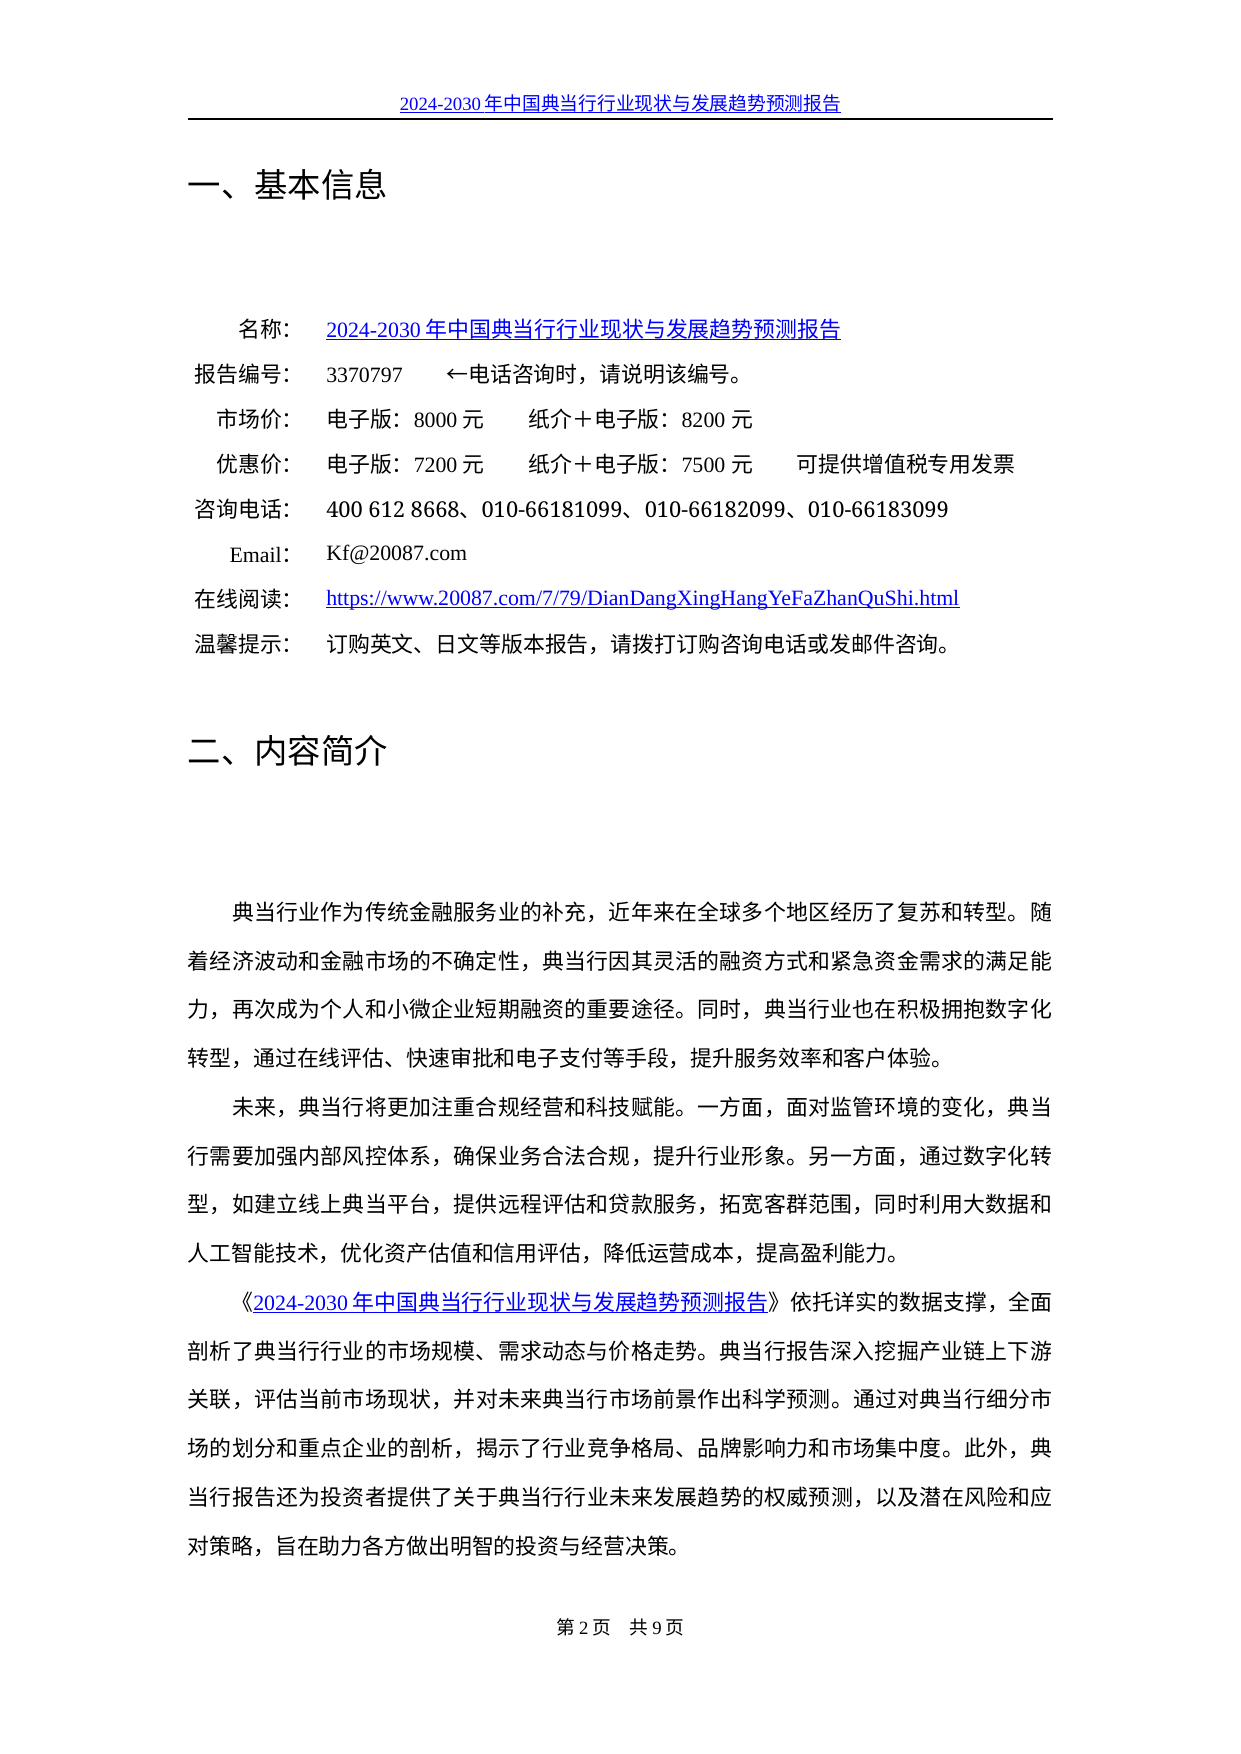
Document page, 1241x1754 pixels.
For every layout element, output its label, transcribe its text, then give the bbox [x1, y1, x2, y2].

title 一、基本信息 [187, 150, 1053, 215]
table_cell 温馨提示： [167, 627, 315, 672]
table_header 2024-2030年中国典当行行业现状与发展趋势预测报告 [315, 312, 1073, 357]
table_cell 市场价： [167, 402, 315, 447]
table_cell 电子版：7200 元 纸介＋电子版：7500 元 可提供增值税专用发票 [315, 447, 1073, 492]
table_cell Kf@20087.com [315, 537, 1073, 582]
table_cell 咨询电话： [167, 492, 315, 537]
table_cell Email： [167, 537, 315, 582]
table_cell 优惠价： [167, 447, 315, 492]
table_header 名称： [167, 312, 315, 357]
table_cell 报告编号： [167, 357, 315, 402]
table_cell [315, 582, 1073, 627]
table_cell 订购英文、日文等版本报告，请拨打订购咨询电话或发邮件咨询。 [315, 627, 1073, 672]
table_cell 电子版：8000 元 纸介＋电子版：8200 元 [315, 402, 1073, 447]
table_cell 400 612 8668、010-66181099、010-66182099、010-66183099 [315, 492, 1073, 537]
table_cell 3370797 ←电话咨询时，请说明该编号。 [315, 357, 1073, 402]
title 二、内容简介 [187, 717, 1053, 782]
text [187, 894, 1053, 1561]
table_cell 在线阅读： [167, 582, 315, 627]
